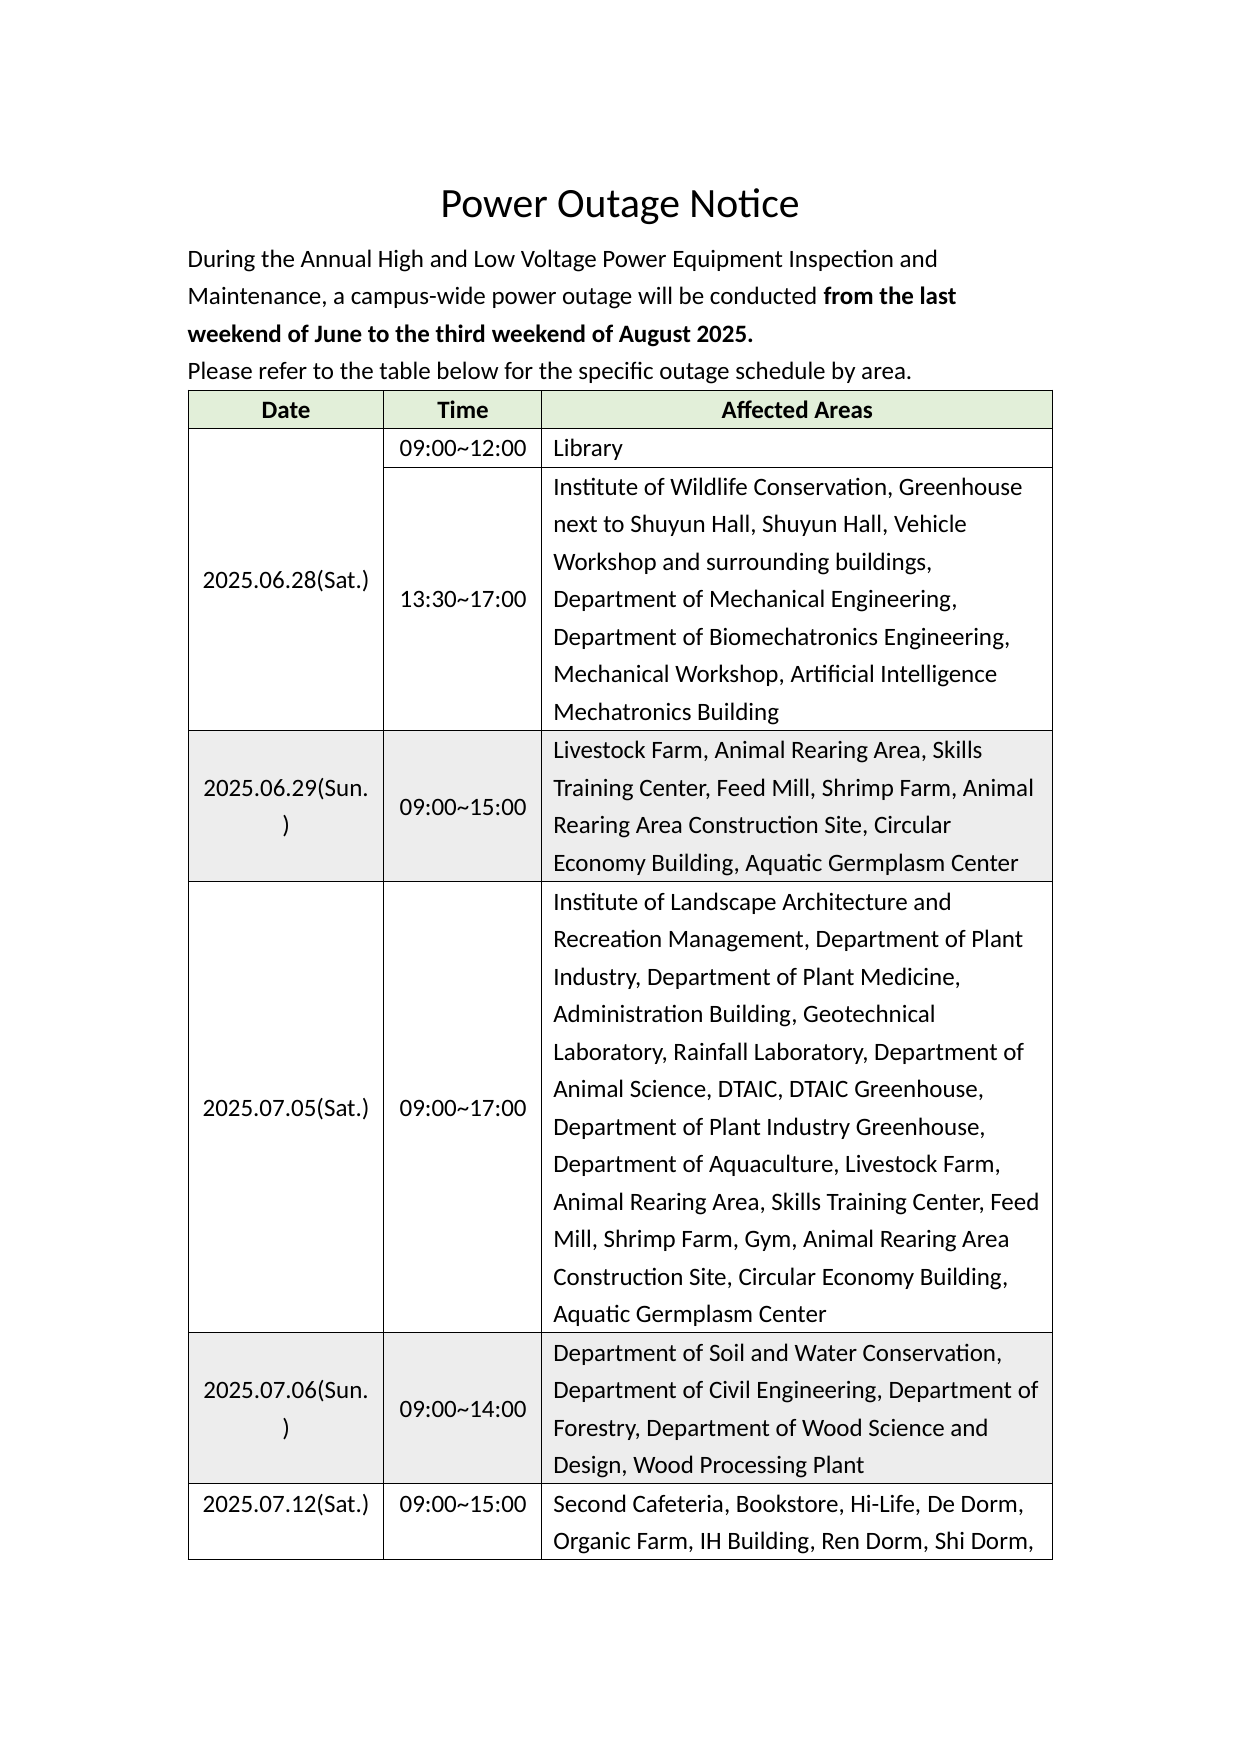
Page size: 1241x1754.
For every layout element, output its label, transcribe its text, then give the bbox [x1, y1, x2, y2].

table_cell 09:00~15:00 [384, 1484, 541, 1559]
table_cell Library [542, 429, 1052, 467]
table_cell Livestock Farm, Animal Rearing Area, Skills Training Center, Feed Mill, Shrimp Farm, Animal Rearing Area Construction Site, Circular Economy Building, Aquatic Germplasm Center [542, 731, 1052, 881]
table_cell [542, 1484, 1052, 1559]
table_cell 2025.07.06(Sun.) [189, 1333, 383, 1483]
table_cell 09:00~17:00 [384, 882, 541, 1332]
table_cell 2025.07.12(Sat.) [189, 1484, 383, 1559]
table_cell 09:00~12:00 [384, 429, 541, 467]
table_cell 2025.06.28(Sat.) [189, 429, 383, 730]
table_cell 2025.07.05(Sat.) [189, 882, 383, 1332]
text During the Annual High and Low Voltage Power Equipment Inspection and Maintenance, a campus-wide power outage will be conducted from the last weekend of June to the third weekend of August 2025. [187, 239, 1053, 352]
table_cell 09:00~15:00 [384, 731, 541, 881]
text Power Outage Notice [187, 164, 1053, 239]
table_cell Department of Soil and Water Conservation, Department of Civil Engineering, Department of Forestry, Department of Wood Science and Design, Wood Processing Plant [542, 1333, 1052, 1483]
table_header Affected Areas [542, 391, 1052, 428]
table_cell 09:00~14:00 [384, 1333, 541, 1483]
table_cell 13:30~17:00 [384, 468, 541, 730]
text Please refer to the table below for the specific outage schedule by area. [187, 352, 1053, 389]
table_cell Institute of Landscape Architecture and Recreation Management, Department of Plant Industry, Department of Plant Medicine, Administration Building, Geotechnical Laboratory, Rainfall Laboratory, Department of Animal Science, DTAIC, DTAIC Greenhouse, Department of Plant Industry Greenhouse, Department of Aquaculture, Livestock Farm, Animal Rearing Area, Skills Training Center, Feed Mill, Shrimp Farm, Gym, Animal Rearing Area Construction Site, Circular Economy Building, Aquatic Germplasm Center [542, 882, 1052, 1332]
table_cell 2025.06.29(Sun.) [189, 731, 383, 881]
table_header Date [189, 391, 383, 428]
table_header Time [384, 391, 541, 428]
table_cell Institute of Wildlife Conservation, Greenhouse next to Shuyun Hall, Shuyun Hall, Vehicle Workshop and surrounding buildings, Department of Mechanical Engineering, Department of Biomechatronics Engineering, Mechanical Workshop, Artificial Intelligence Mechatronics Building [542, 468, 1052, 730]
